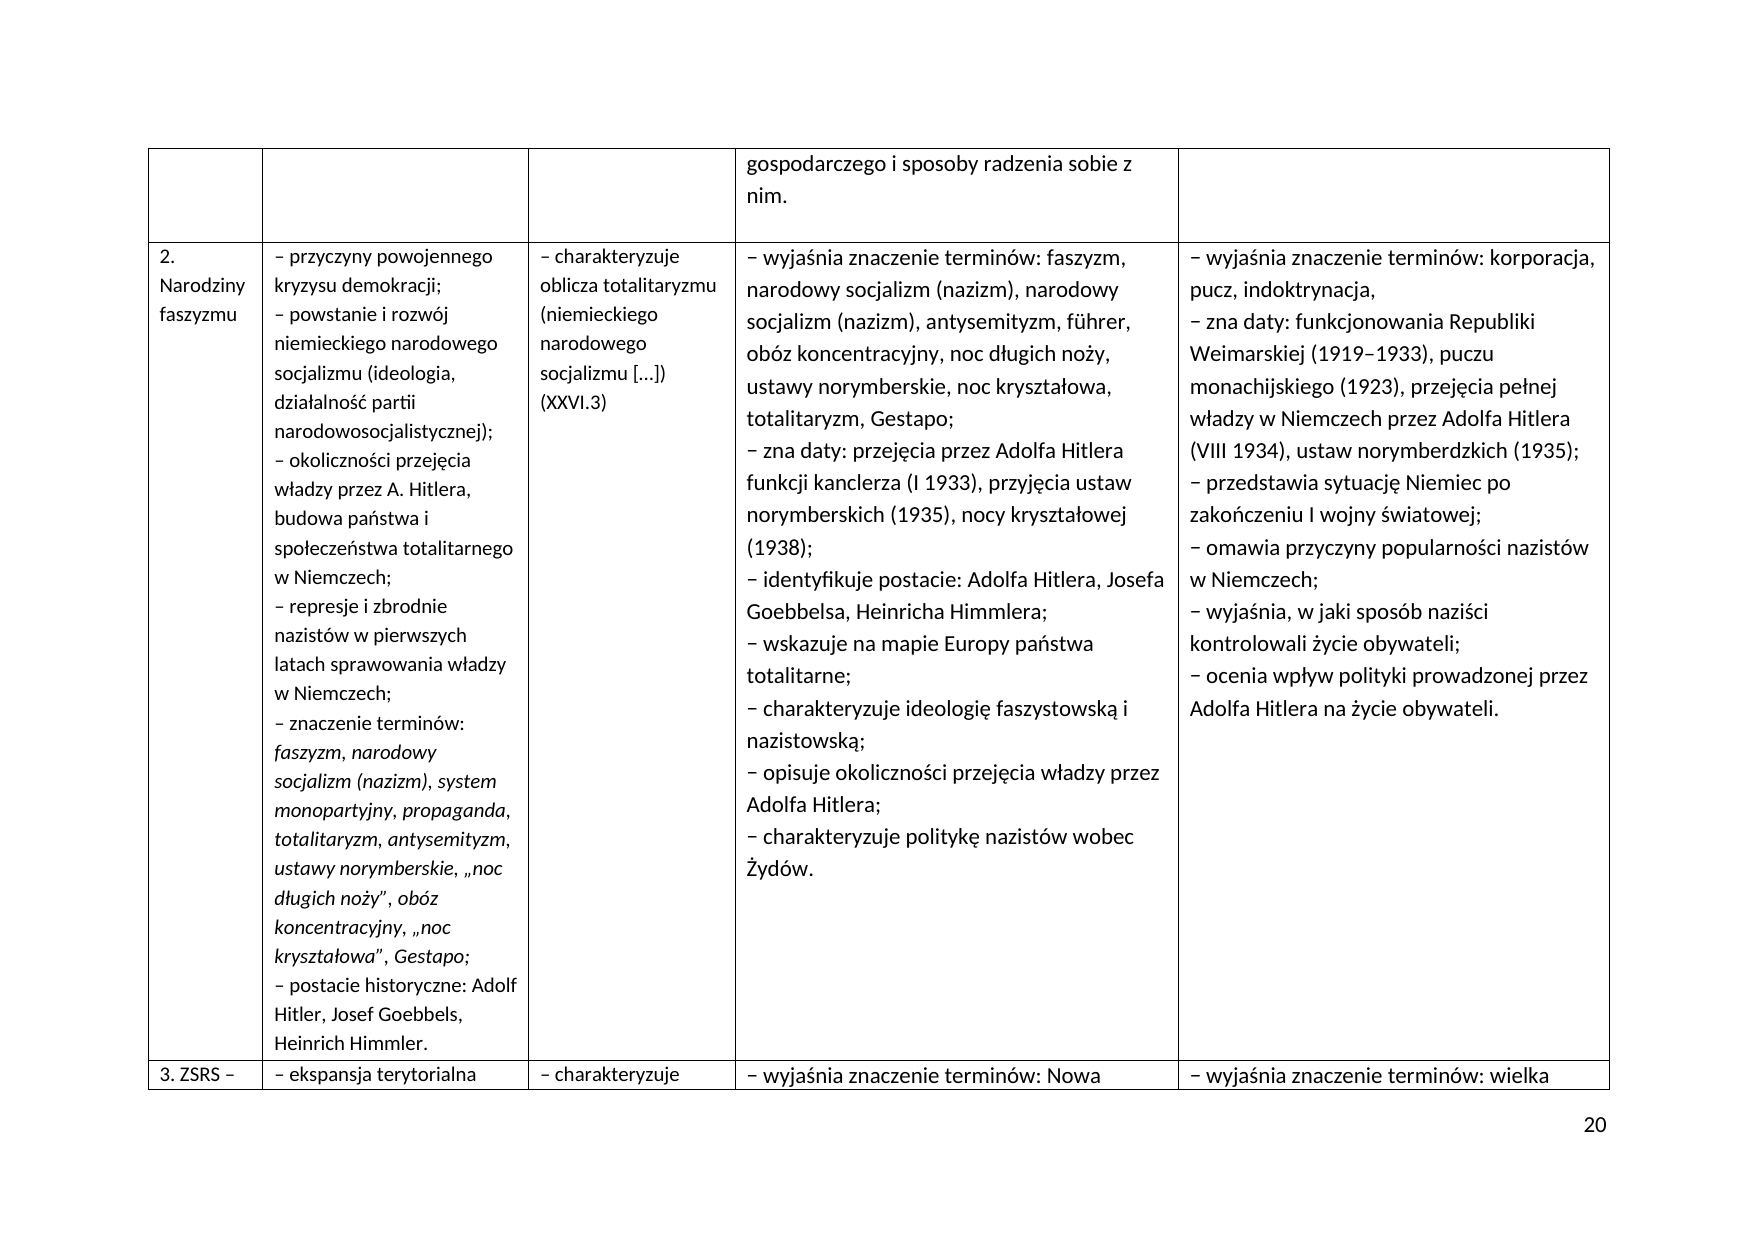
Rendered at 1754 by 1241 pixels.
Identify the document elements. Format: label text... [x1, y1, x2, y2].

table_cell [529, 149, 735, 242]
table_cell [149, 149, 262, 242]
table_cell – przyczyny powojennego kryzysu demokracji; – powstanie i rozwój niemieckiego narodowego socjalizmu (ideologia, działalność partii narodowosocjalistycznej); – okoliczności przejęcia władzy przez A. Hitlera, budowa państwa i społeczeństwa totalitarnego w Niemczech; – represje i zbrodnie nazistów w pierwszych latach sprawowania władzy w Niemczech; – znaczenie terminów: faszyzm, narodowy socjalizm (nazizm), system monopartyjny, propaganda, totalitaryzm, antysemityzm, ustawy norymberskie, „noc długich noży”, obóz koncentracyjny, „noc kryształowa”, Gestapo; – postacie historyczne: Adolf Hitler, Josef Goebbels, Heinrich Himmler. [263, 243, 528, 1060]
table_cell – charakteryzuje oblicza totalitaryzmu (niemieckiego narodowego socjalizmu […]) (XXVI.3) [529, 243, 735, 1060]
table_cell − wyjaśnia znaczenie terminów: faszyzm, narodowy socjalizm (nazizm), narodowy socjalizm (nazizm), antysemityzm, führer, obóz koncentracyjny, noc długich noży, ustawy norymberskie, noc kryształowa, totalitaryzm, Gestapo; − zna daty: przejęcia przez Adolfa Hitlera funkcji kanclerza (I 1933), przyjęcia ustaw norymberskich (1935), nocy kryształowej (1938); − identyfikuje postacie: Adolfa Hitlera, Josefa Goebbelsa, Heinricha Himmlera; − wskazuje na mapie Europy państwa totalitarne; − charakteryzuje ideologię faszystowską i nazistowską; − opisuje okoliczności przejęcia władzy przez Adolfa Hitlera; − charakteryzuje politykę nazistów wobec Żydów. [736, 243, 1178, 1060]
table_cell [1179, 149, 1609, 242]
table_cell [263, 149, 528, 242]
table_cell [529, 1061, 735, 1089]
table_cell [1179, 1061, 1609, 1089]
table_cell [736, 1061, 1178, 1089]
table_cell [149, 1061, 262, 1089]
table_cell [736, 149, 1178, 242]
table_cell 2. Narodziny faszyzmu [149, 243, 262, 1060]
table_cell − wyjaśnia znaczenie terminów: korporacja, pucz, indoktrynacja, − zna daty: funkcjonowania Republiki Weimarskiej (1919–1933), puczu monachijskiego (1923), przejęcia pełnej władzy w Niemczech przez Adolfa Hitlera (VIII 1934), ustaw norymberdzkich (1935); − przedstawia sytuację Niemiec po zakończeniu I wojny światowej; − omawia przyczyny popularności nazistów w Niemczech; − wyjaśnia, w jaki sposób naziści kontrolowali życie obywateli; − ocenia wpływ polityki prowadzonej przez Adolfa Hitlera na życie obywateli. [1179, 243, 1609, 1060]
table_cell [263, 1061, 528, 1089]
